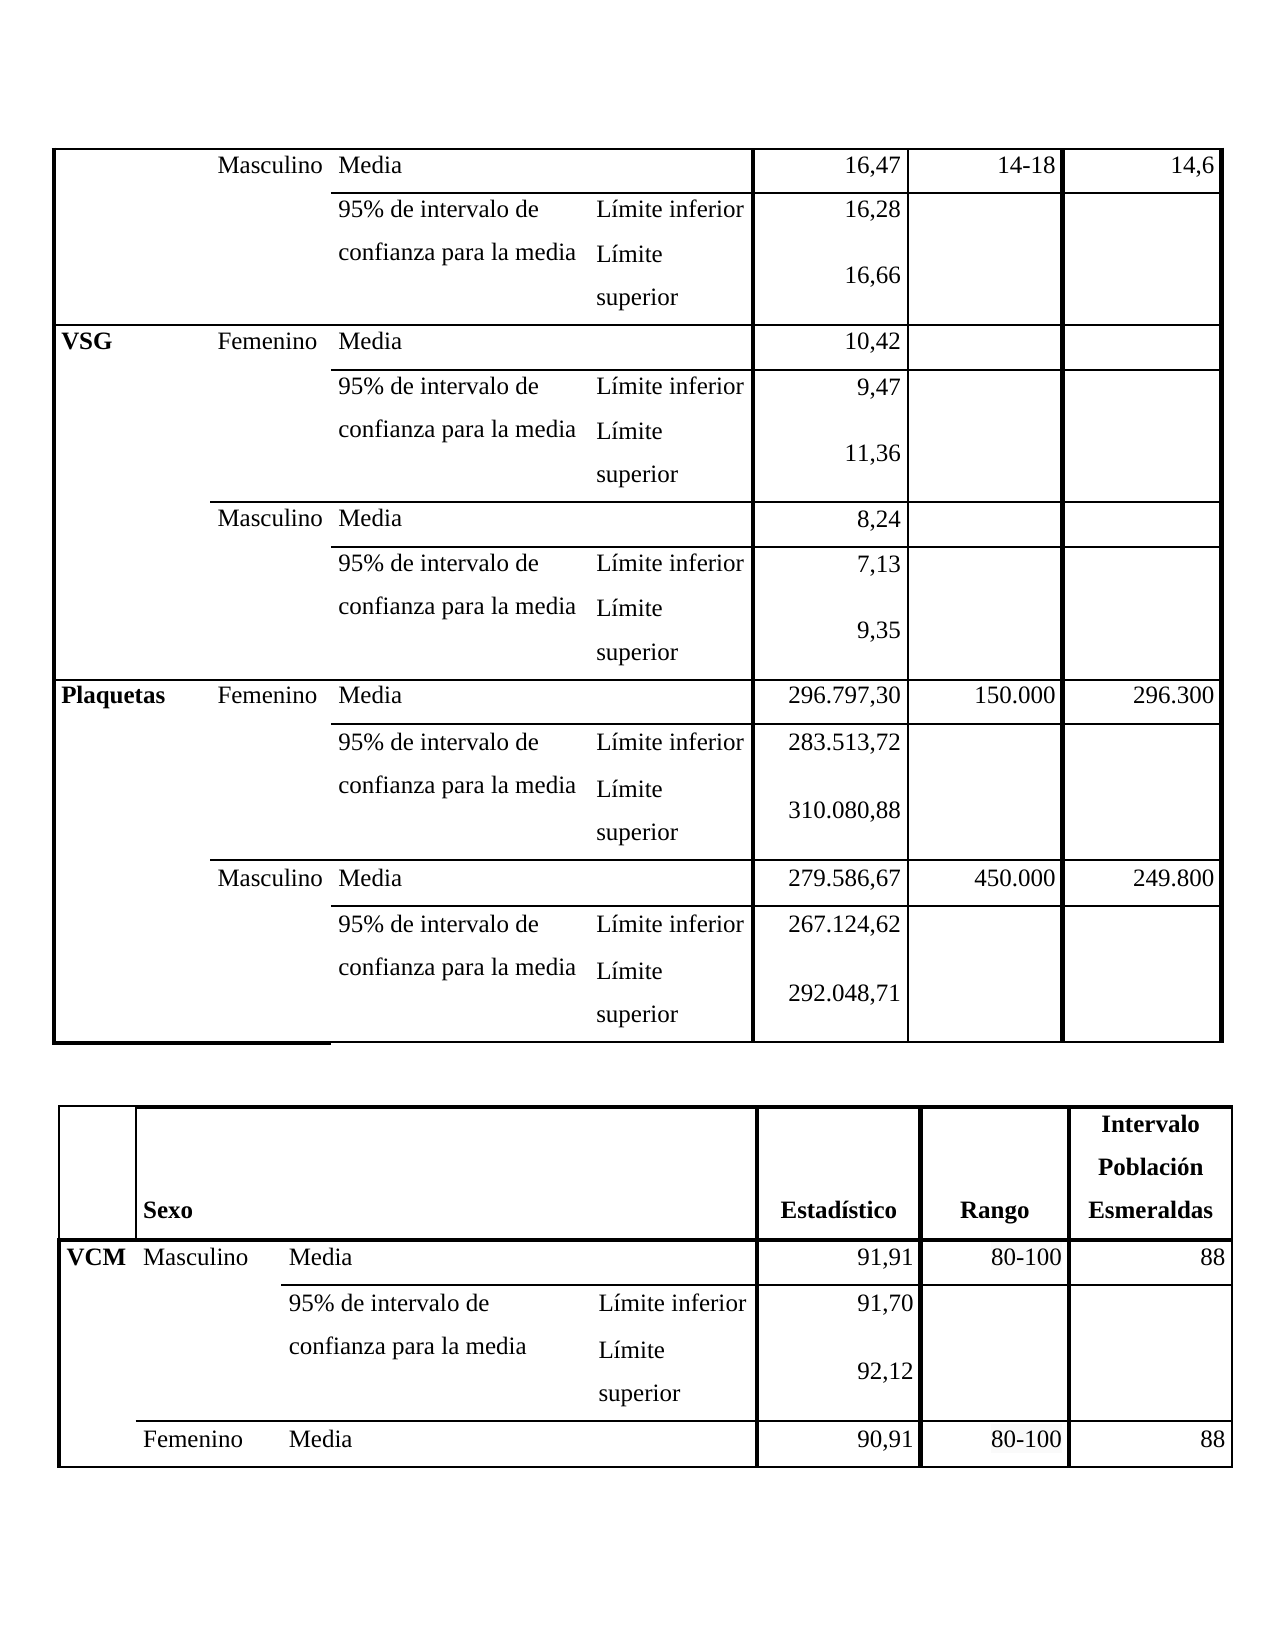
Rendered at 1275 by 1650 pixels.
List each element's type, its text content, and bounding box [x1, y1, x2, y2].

table_cell Media [331, 326, 751, 369]
table_cell [1065, 952, 1219, 1041]
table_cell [281, 1286, 591, 1420]
table_cell 150.000 [909, 681, 1060, 722]
table_cell 14-18 [909, 150, 1060, 192]
table_cell 450.000 [909, 861, 1060, 905]
table_header [60, 1107, 135, 1237]
table_cell Límite inferior [589, 907, 751, 952]
table_cell Límite superior [589, 414, 751, 501]
table_cell [909, 591, 1060, 678]
table_cell 292.048,71 [755, 952, 907, 1041]
table_cell [909, 907, 1060, 952]
table_cell [1065, 591, 1219, 678]
table_header Estadístico [759, 1109, 918, 1237]
table_cell Femenino [210, 326, 331, 501]
table_cell [1065, 503, 1219, 546]
table_cell [1065, 725, 1219, 769]
table_cell Media [281, 1242, 755, 1283]
table_cell Límite superior [589, 591, 751, 678]
table_cell 95% de intervalo de confianza para la media [331, 725, 589, 859]
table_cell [331, 371, 589, 501]
table_cell Límite superior [589, 237, 751, 324]
table_cell 296.797,30 [755, 681, 907, 722]
table_cell [1071, 1331, 1231, 1420]
table_cell Límite inferior [589, 194, 751, 237]
table_cell 91,70 [759, 1286, 918, 1331]
table_cell [923, 1331, 1067, 1420]
table_cell [909, 237, 1060, 324]
table_cell 91,91 [759, 1242, 918, 1283]
table_cell [1065, 907, 1219, 952]
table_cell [331, 194, 589, 324]
table_cell [909, 548, 1060, 591]
table_cell VSG [56, 326, 210, 678]
table_cell 279.586,67 [755, 861, 907, 905]
table_cell Límite superior [589, 770, 751, 859]
table_cell Media [281, 1422, 755, 1466]
table_cell [1065, 414, 1219, 501]
table_cell Plaquetas [56, 681, 210, 1041]
table_cell Masculino [210, 861, 331, 1041]
table_cell Límite inferior [589, 371, 751, 414]
table_cell Masculino [210, 503, 331, 678]
table_cell Masculino [210, 150, 331, 324]
table_cell 249.800 [1065, 861, 1219, 905]
table_cell [1065, 371, 1219, 414]
table_cell 7,13 [755, 548, 907, 591]
table_cell Media [331, 861, 751, 905]
table_cell 14,6 [1065, 150, 1219, 192]
table_cell 88 [1071, 1422, 1231, 1466]
table_cell 9,35 [755, 591, 907, 678]
table_cell 8,24 [755, 503, 907, 546]
table_cell Límite inferior [591, 1286, 755, 1331]
table_cell 9,47 [755, 371, 907, 414]
table_cell 80-100 [923, 1242, 1067, 1283]
table_cell [909, 194, 1060, 237]
table_cell [909, 371, 1060, 414]
table_cell 92,12 [759, 1331, 918, 1420]
table_cell 88 [1071, 1242, 1231, 1283]
table_cell 16,47 [755, 150, 907, 192]
table_cell 95% de intervalo de confianza para la media [331, 548, 589, 678]
table_cell 80-100 [923, 1422, 1067, 1466]
table_cell 267.124,62 [755, 907, 907, 952]
table_cell Media [331, 503, 751, 546]
table_cell Límite superior [591, 1331, 755, 1420]
table_header Rango [923, 1109, 1067, 1237]
table_cell [1065, 770, 1219, 859]
table_cell [909, 414, 1060, 501]
table_cell [909, 503, 1060, 546]
table_cell Masculino [136, 1242, 281, 1420]
table_cell [1065, 326, 1219, 369]
table_cell [909, 725, 1060, 769]
table_cell Femenino [136, 1422, 281, 1466]
table_cell [909, 326, 1060, 369]
table_cell [909, 952, 1060, 1041]
table_cell 10,42 [755, 326, 907, 369]
table_cell Límite inferior [589, 725, 751, 769]
table_cell [1065, 194, 1219, 237]
table_cell Media [331, 681, 751, 722]
table_cell [1065, 237, 1219, 324]
table_cell 310.080,88 [755, 770, 907, 859]
table_cell VCM [61, 1242, 136, 1466]
table_cell [1065, 548, 1219, 591]
table_cell 16,66 [755, 237, 907, 324]
table_cell 296.300 [1065, 681, 1219, 722]
table_cell Femenino [210, 681, 331, 859]
table_cell Media [331, 150, 751, 192]
table_cell [1071, 1286, 1231, 1331]
table_cell 16,28 [755, 194, 907, 237]
table_cell Límite superior [589, 952, 751, 1041]
table_cell 95% de intervalo de confianza para la media [331, 907, 589, 1041]
table_header Intervalo Población Esmeraldas [1071, 1109, 1231, 1237]
table_cell [909, 770, 1060, 859]
table_header Sexo [137, 1109, 755, 1237]
table_cell [923, 1286, 1067, 1331]
table_cell Límite inferior [589, 548, 751, 591]
table_cell 90,91 [759, 1422, 918, 1466]
table_cell 11,36 [755, 414, 907, 501]
table_cell 283.513,72 [755, 725, 907, 769]
